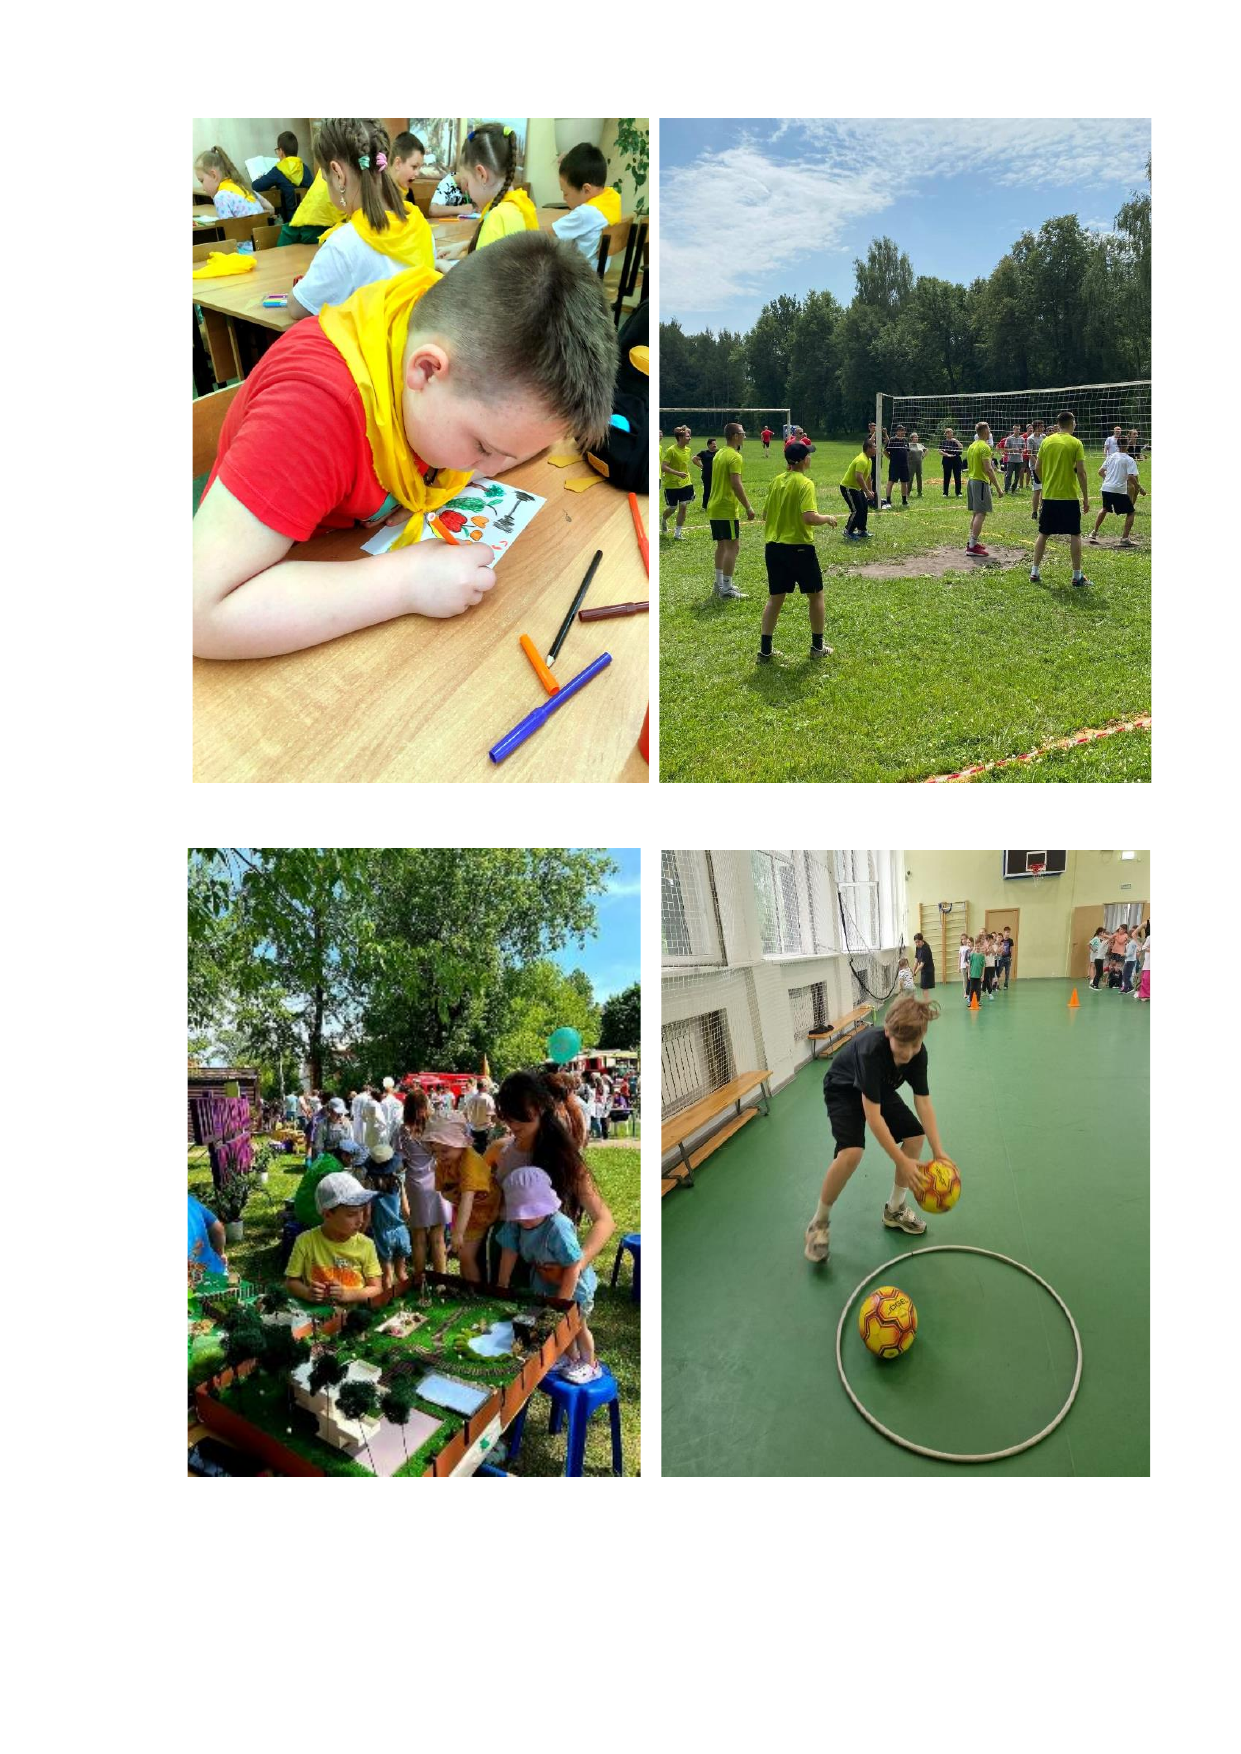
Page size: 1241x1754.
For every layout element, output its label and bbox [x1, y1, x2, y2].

picture [661, 850, 1151, 1477]
picture [187, 1212, 192, 1221]
picture [659, 118, 1152, 783]
picture [192, 118, 649, 783]
picture [187, 848, 641, 1477]
